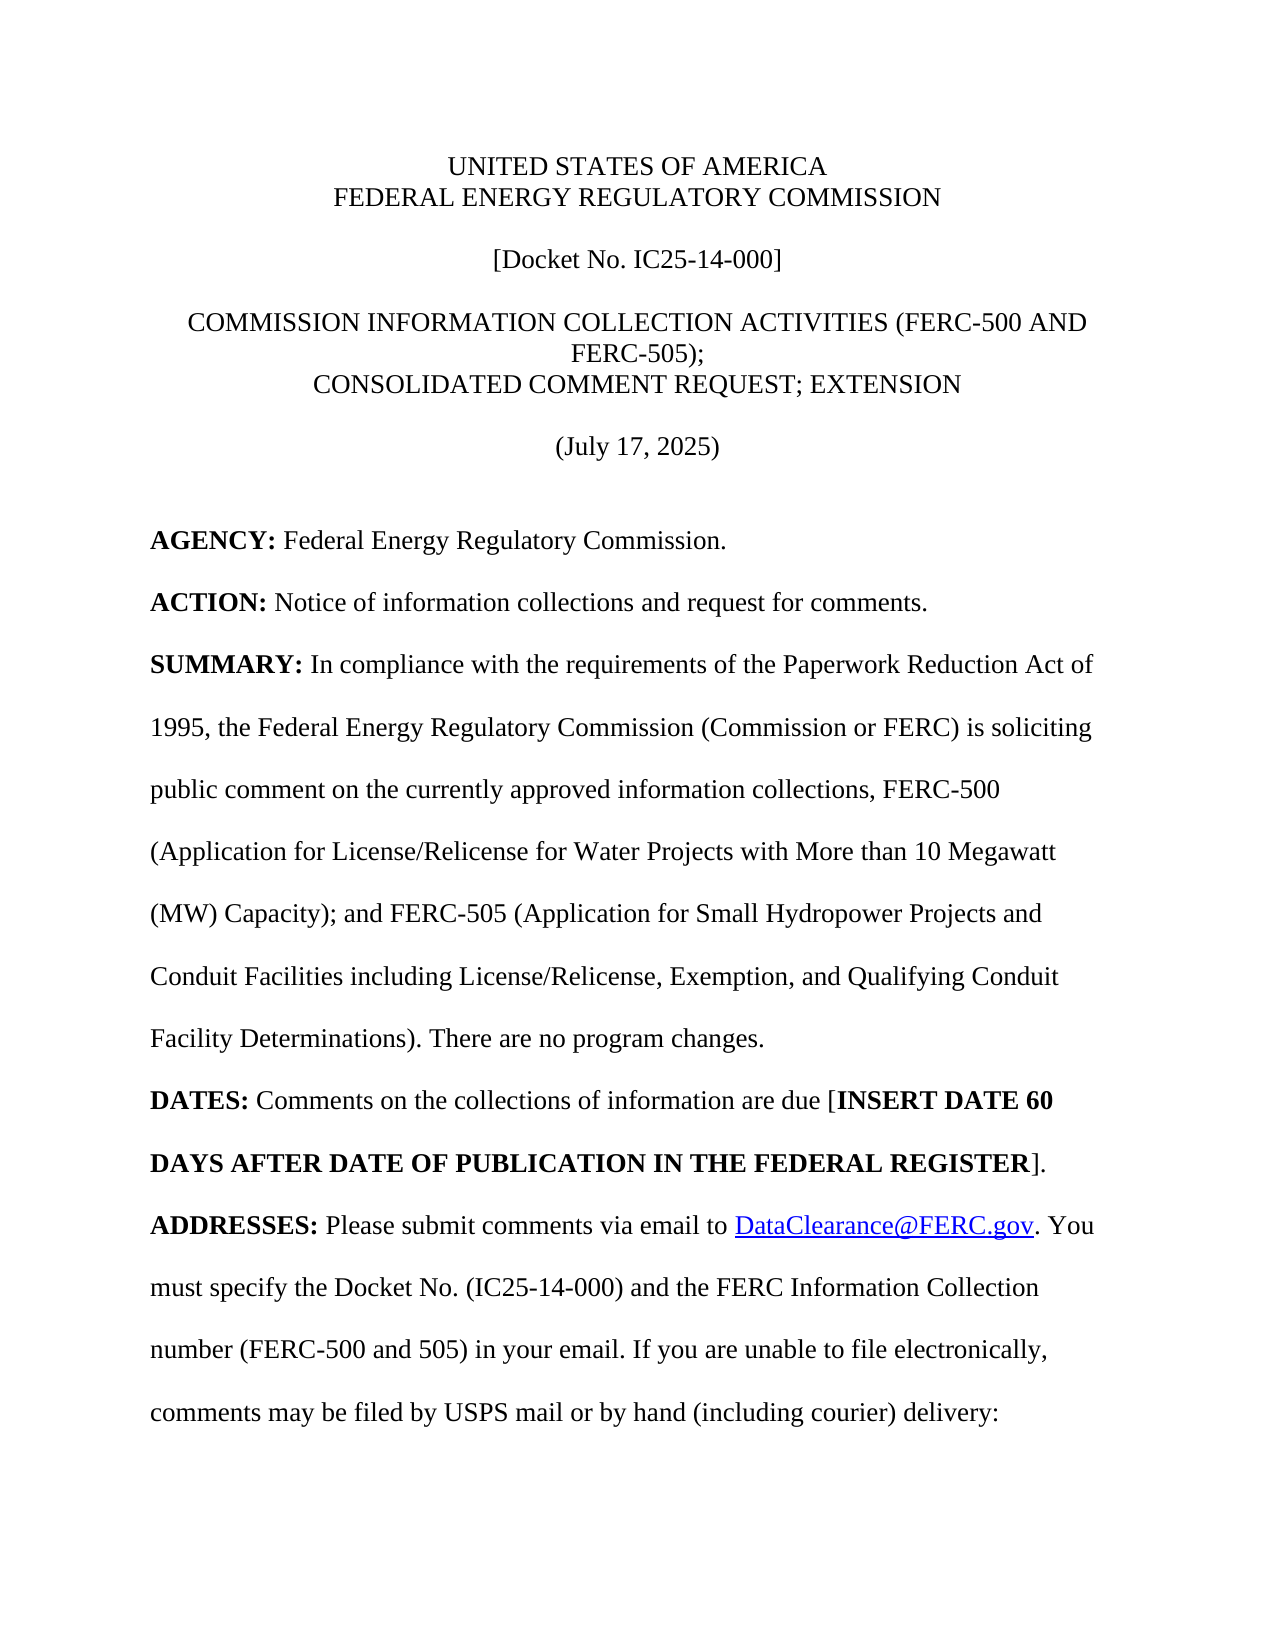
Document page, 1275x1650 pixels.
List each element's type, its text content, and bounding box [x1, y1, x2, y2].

text DATES: Comments on the collections of information are due [INSERT DATE 60 DAYS AFTER DATE OF PUBLICATION IN THE FEDERAL REGISTER]. [150, 1084, 1125, 1178]
text ADDRESSES: Please submit comments via email to DataClearance@FERC.gov. You must specify the Docket No. (IC25-14-000) and the FERC Information Collection number (FERC-500 and 505) in your email. If you are unable to file electronically, comments may be filed by USPS mail or by hand (including courier) delivery: [150, 1209, 1125, 1427]
text CONSOLIDATED COMMENT REQUEST; EXTENSION [150, 368, 1125, 399]
text UNITED STATES OF AMERICA [150, 150, 1125, 181]
text FEDERAL ENERGY REGULATORY COMMISSION [150, 181, 1125, 212]
text SUMMARY: In compliance with the requirements of the Paperwork Reduction Act of 1995, the Federal Energy Regulatory Commission (Commission or FERC) is soliciting public comment on the currently approved information collections, FERC-500 (Application for License/Relicense for Water Projects with More than 10 Megawatt (MW) Capacity); and FERC-505 (Application for Small Hydropower Projects and Conduit Facilities including License/Relicense, Exemption, and Qualifying Conduit Facility Determinations). There are no program changes. [150, 648, 1125, 1053]
text (July 17, 2025) [150, 430, 1125, 461]
text COMMISSION INFORMATION COLLECTION ACTIVITIES (FERC-500 AND FERC-505); [150, 306, 1125, 368]
text ACTION: Notice of information collections and request for comments. [150, 586, 1125, 617]
text AGENCY: Federal Energy Regulatory Commission. [150, 524, 1125, 555]
text [Docket No. IC25-14-000] [150, 243, 1125, 274]
